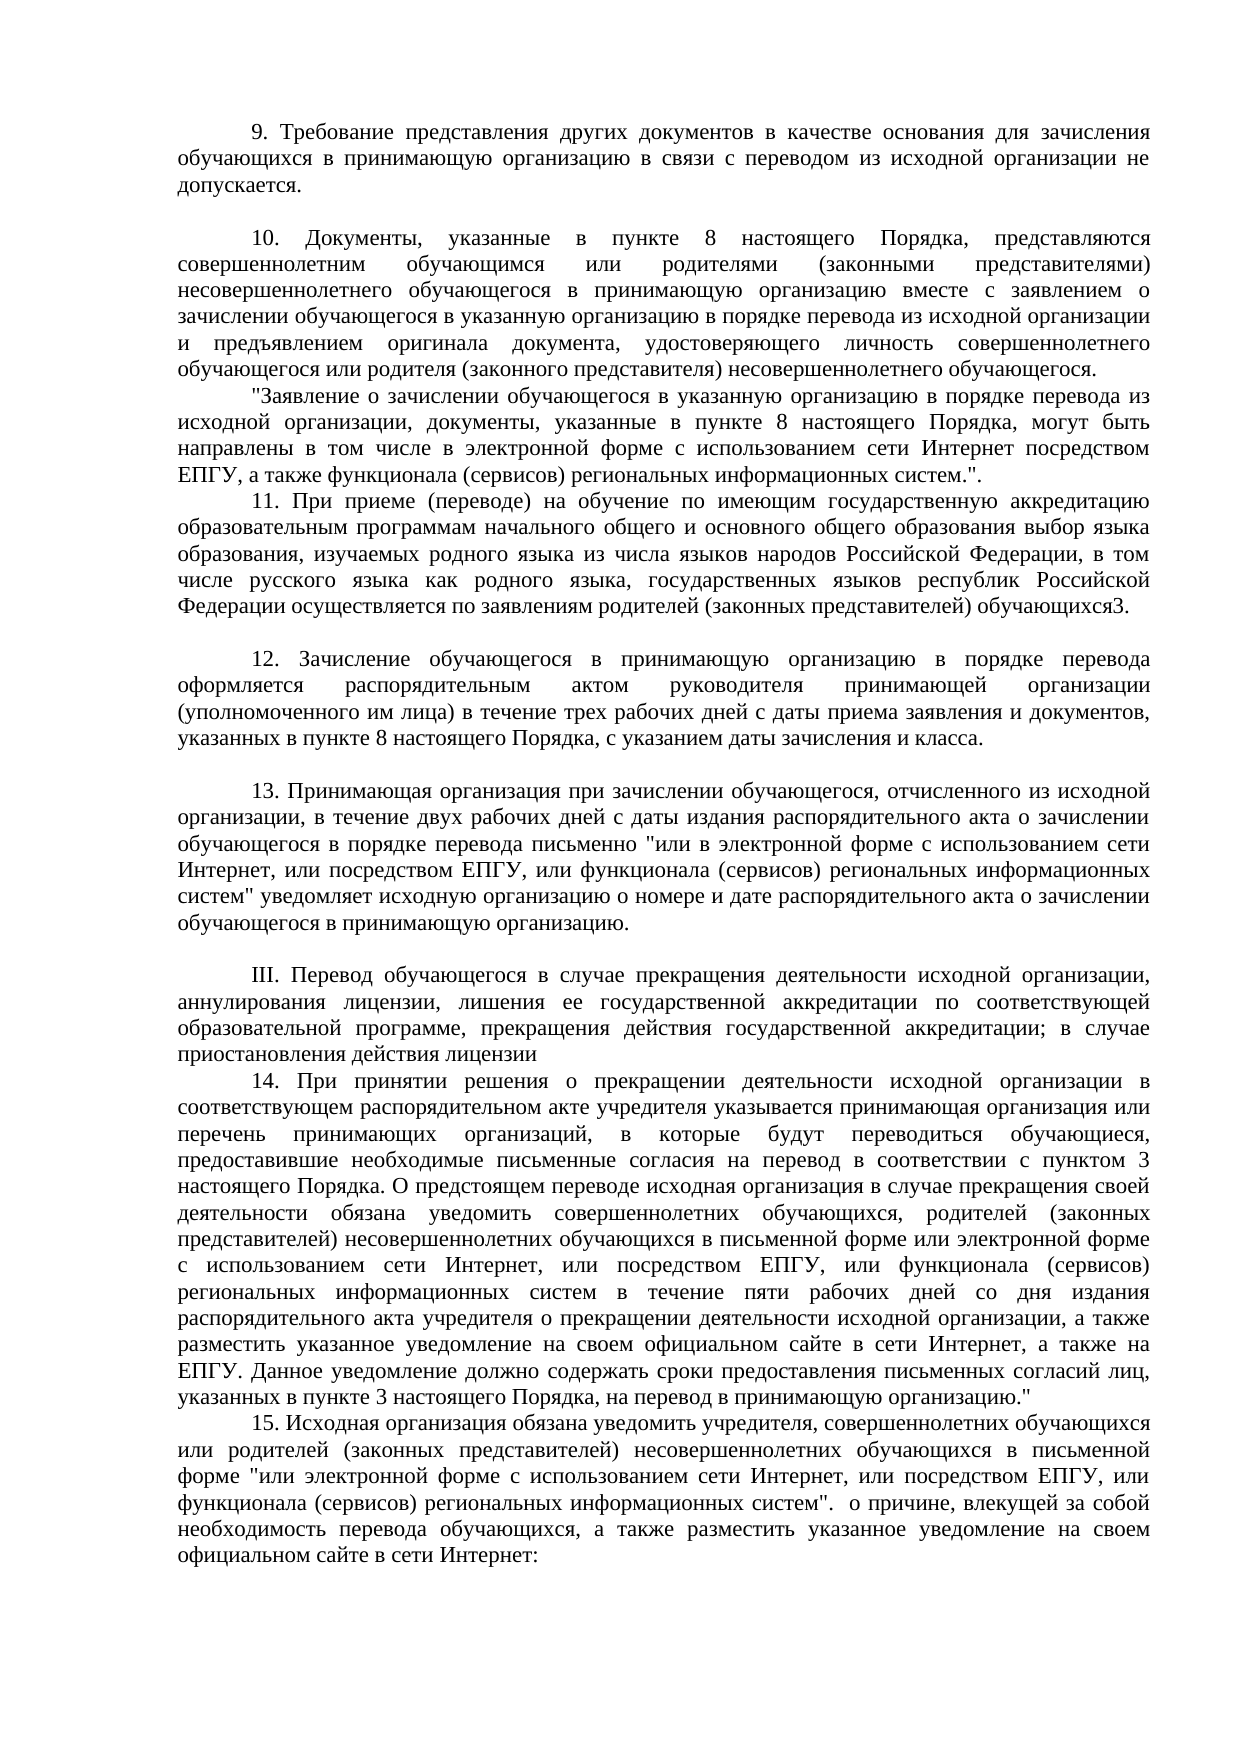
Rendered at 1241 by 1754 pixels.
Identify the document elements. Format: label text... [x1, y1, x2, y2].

text 15. Исходная организация обязана уведомить учредителя, совершеннолетних обучающихся или родителей (законных представителей) несовершеннолетних обучающихся в письменной форме "или электронной форме с использованием сети Интернет, или посредством ЕПГУ, или функционала (сервисов) региональных информационных систем". о причине, влекущей за собой необходимость перевода обучающихся, а также разместить указанное уведомление на своем официальном сайте в сети Интернет: [177, 1409, 1152, 1568]
text 9. Требование представления других документов в качестве основания для зачисления обучающихся в принимающую организацию в связи с переводом из исходной организации не допускается. [177, 118, 1152, 197]
text III. Перевод обучающегося в случае прекращения деятельности исходной организации, аннулирования лицензии, лишения ее государственной аккредитации по соответствующей образовательной программе, прекращения действия государственной аккредитации; в случае приостановления действия лицензии [177, 961, 1152, 1067]
text 13. Принимающая организация при зачислении обучающегося, отчисленного из исходной организации, в течение двух рабочих дней с даты издания распорядительного акта о зачислении обучающегося в порядке перевода письменно "или в электронной форме с использованием сети Интернет, или посредством ЕПГУ, или функционала (сервисов) региональных информационных систем" уведомляет исходную организацию о номере и дате распорядительного акта о зачислении обучающегося в принимающую организацию. [177, 777, 1152, 935]
text "Заявление о зачислении обучающегося в указанную организацию в порядке перевода из исходной организации, документы, указанные в пункте 8 настоящего Порядка, могут быть направлены в том числе в электронной форме с использованием сети Интернет посредством ЕПГУ, а также функционала (сервисов) региональных информационных систем.". [177, 382, 1152, 487]
text 10. Документы, указанные в пункте 8 настоящего Порядка, представляются совершеннолетним обучающимся или родителями (законными представителями) несовершеннолетнего обучающегося в принимающую организацию вместе с заявлением о зачислении обучающегося в указанную организацию в порядке перевода из исходной организации и предъявлением оригинала документа, удостоверяющего личность совершеннолетнего обучающегося или родителя (законного представителя) несовершеннолетнего обучающегося. [177, 223, 1152, 382]
text 12. Зачисление обучающегося в принимающую организацию в порядке перевода оформляется распорядительным актом руководителя принимающей организации (уполномоченного им лица) в течение трех рабочих дней с даты приема заявления и документов, указанных в пункте 8 настоящего Порядка, с указанием даты зачисления и класса. [177, 645, 1152, 751]
text 11. При приеме (переводе) на обучение по имеющим государственную аккредитацию образовательным программам начального общего и основного общего образования выбор языка образования, изучаемых родного языка из числа языков народов Российской Федерации, в том числе русского языка как родного языка, государственных языков республик Российской Федерации осуществляется по заявлениям родителей (законных представителей) обучающихся3. [177, 487, 1152, 619]
text 14. При принятии решения о прекращении деятельности исходной организации в соответствующем распорядительном акте учредителя указывается принимающая организация или перечень принимающих организаций, в которые будут переводиться обучающиеся, предоставившие необходимые письменные согласия на перевод в соответствии с пунктом 3 настоящего Порядка. О предстоящем переводе исходная организация в случае прекращения своей деятельности обязана уведомить совершеннолетних обучающихся, родителей (законных представителей) несовершеннолетних обучающихся в письменной форме или электронной форме с использованием сети Интернет, или посредством ЕПГУ, или функционала (сервисов) региональных информационных систем в течение пяти рабочих дней со дня издания распорядительного акта учредителя о прекращении деятельности исходной организации, а также разместить указанное уведомление на своем официальном сайте в сети Интернет, а также на ЕПГУ. Данное уведомление должно содержать сроки предоставления письменных согласий лиц, указанных в пункте 3 настоящего Порядка, на перевод в принимающую организацию." [177, 1067, 1152, 1409]
